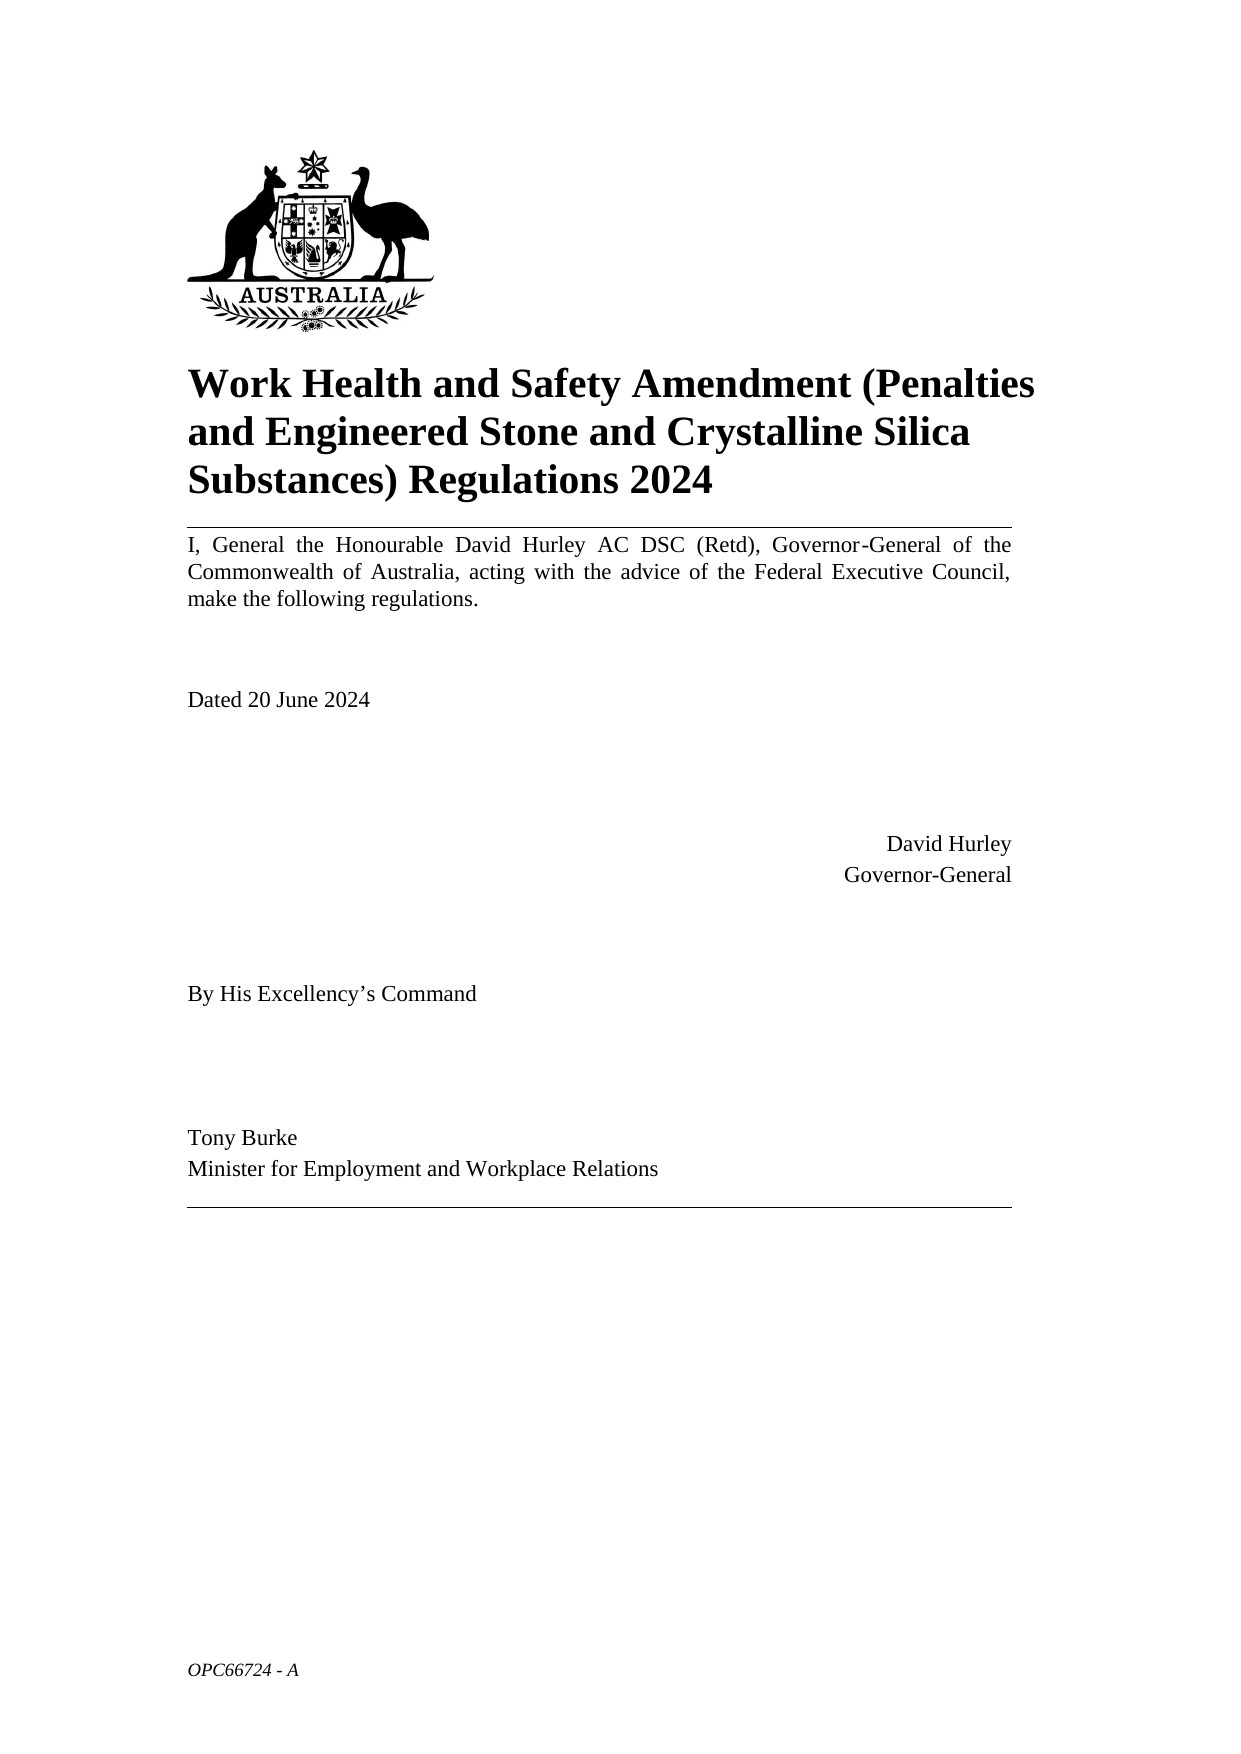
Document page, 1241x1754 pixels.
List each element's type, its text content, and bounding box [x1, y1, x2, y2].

text Dated 20 June 2024 [187, 686, 1012, 713]
text I, General the Honourable David Hurley AC DSC (Retd), Governor-General of the Commonwealth of Australia, acting with the advice of the Federal Executive Council, make the following regulations. [187, 528, 1012, 611]
text David Hurley [228, 825, 1012, 857]
text Minister for Employment and Workplace Relations [187, 1150, 1012, 1207]
text Work Health and Safety Amendment (Penalties and Engineered Stone and Crystalline Silica Substances) Regulations 2024 [187, 358, 1053, 502]
text Governor-General [228, 857, 1012, 888]
text Tony Burke [187, 1119, 1012, 1150]
picture [187, 150, 434, 332]
text By His Excellency’s Command [187, 975, 1012, 1007]
